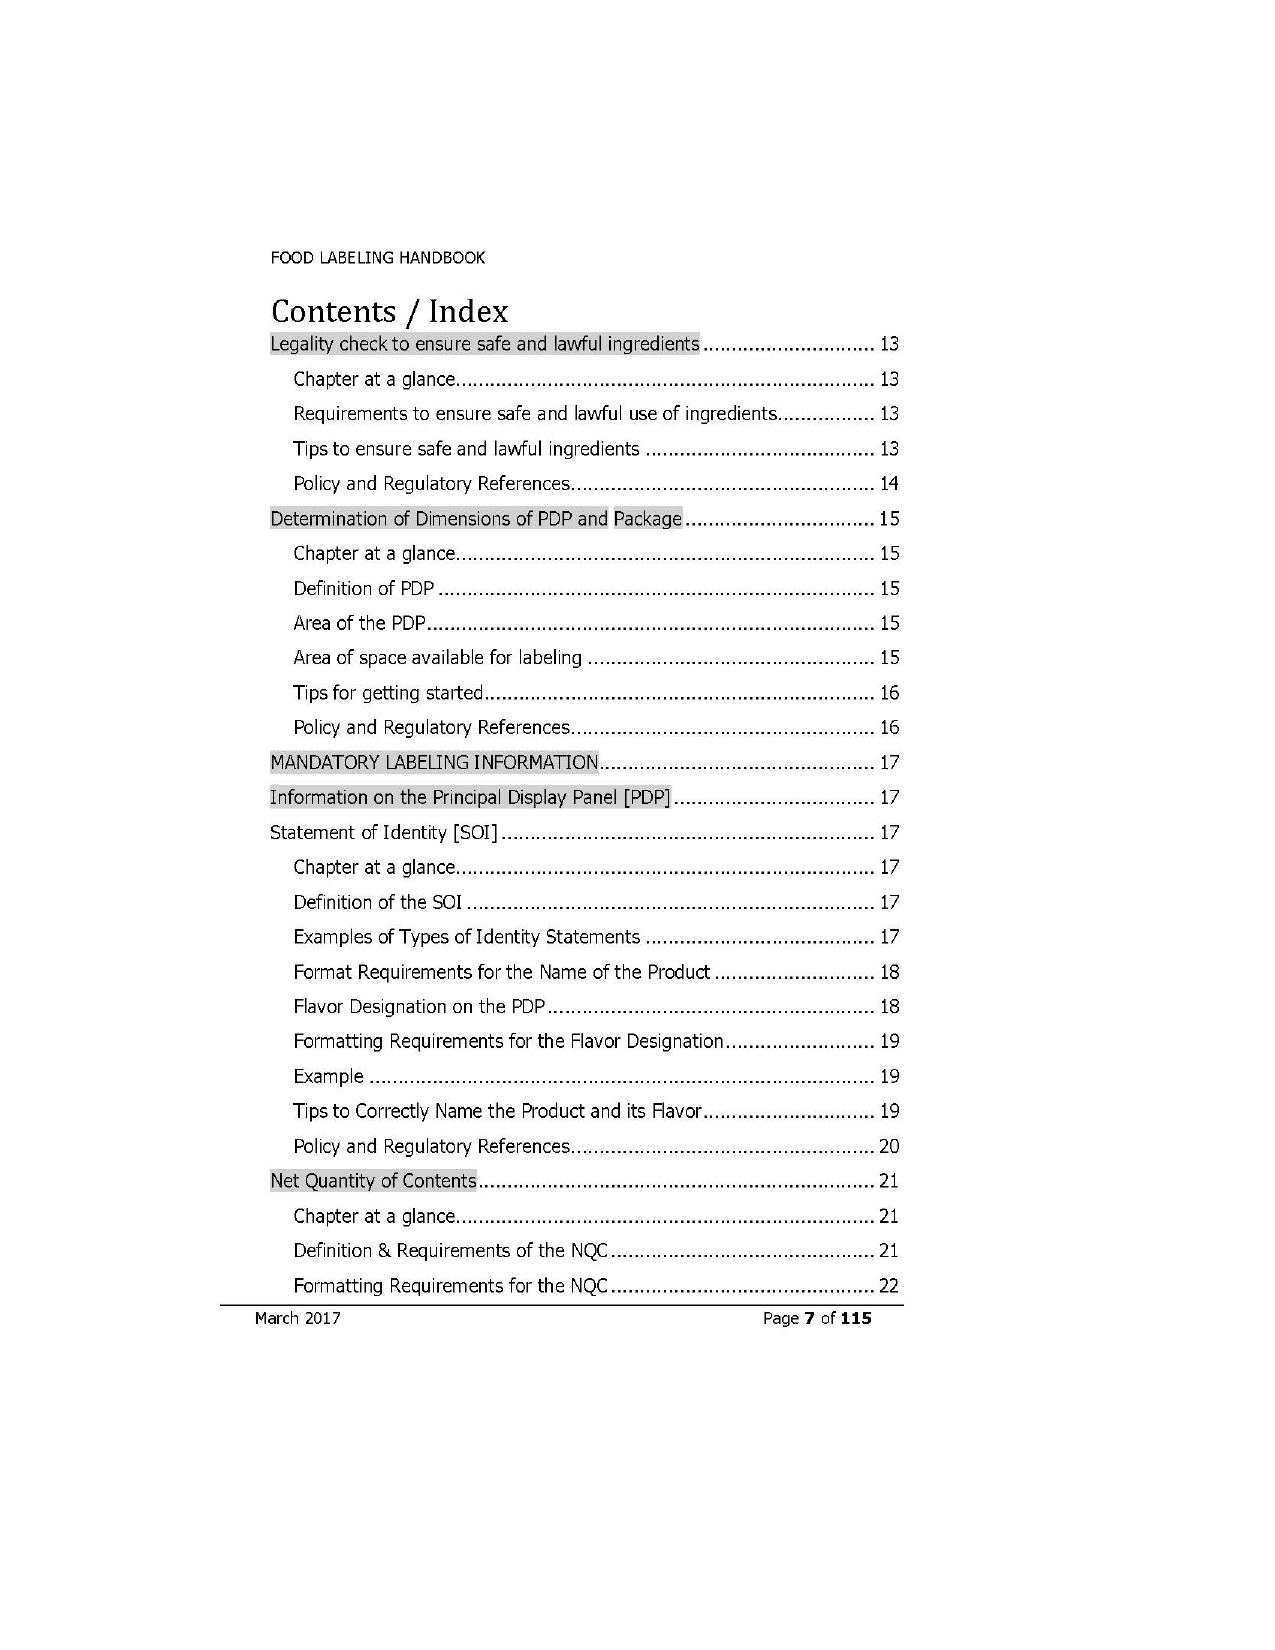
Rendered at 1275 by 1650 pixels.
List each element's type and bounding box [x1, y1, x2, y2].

picture [150, 150, 976, 1425]
